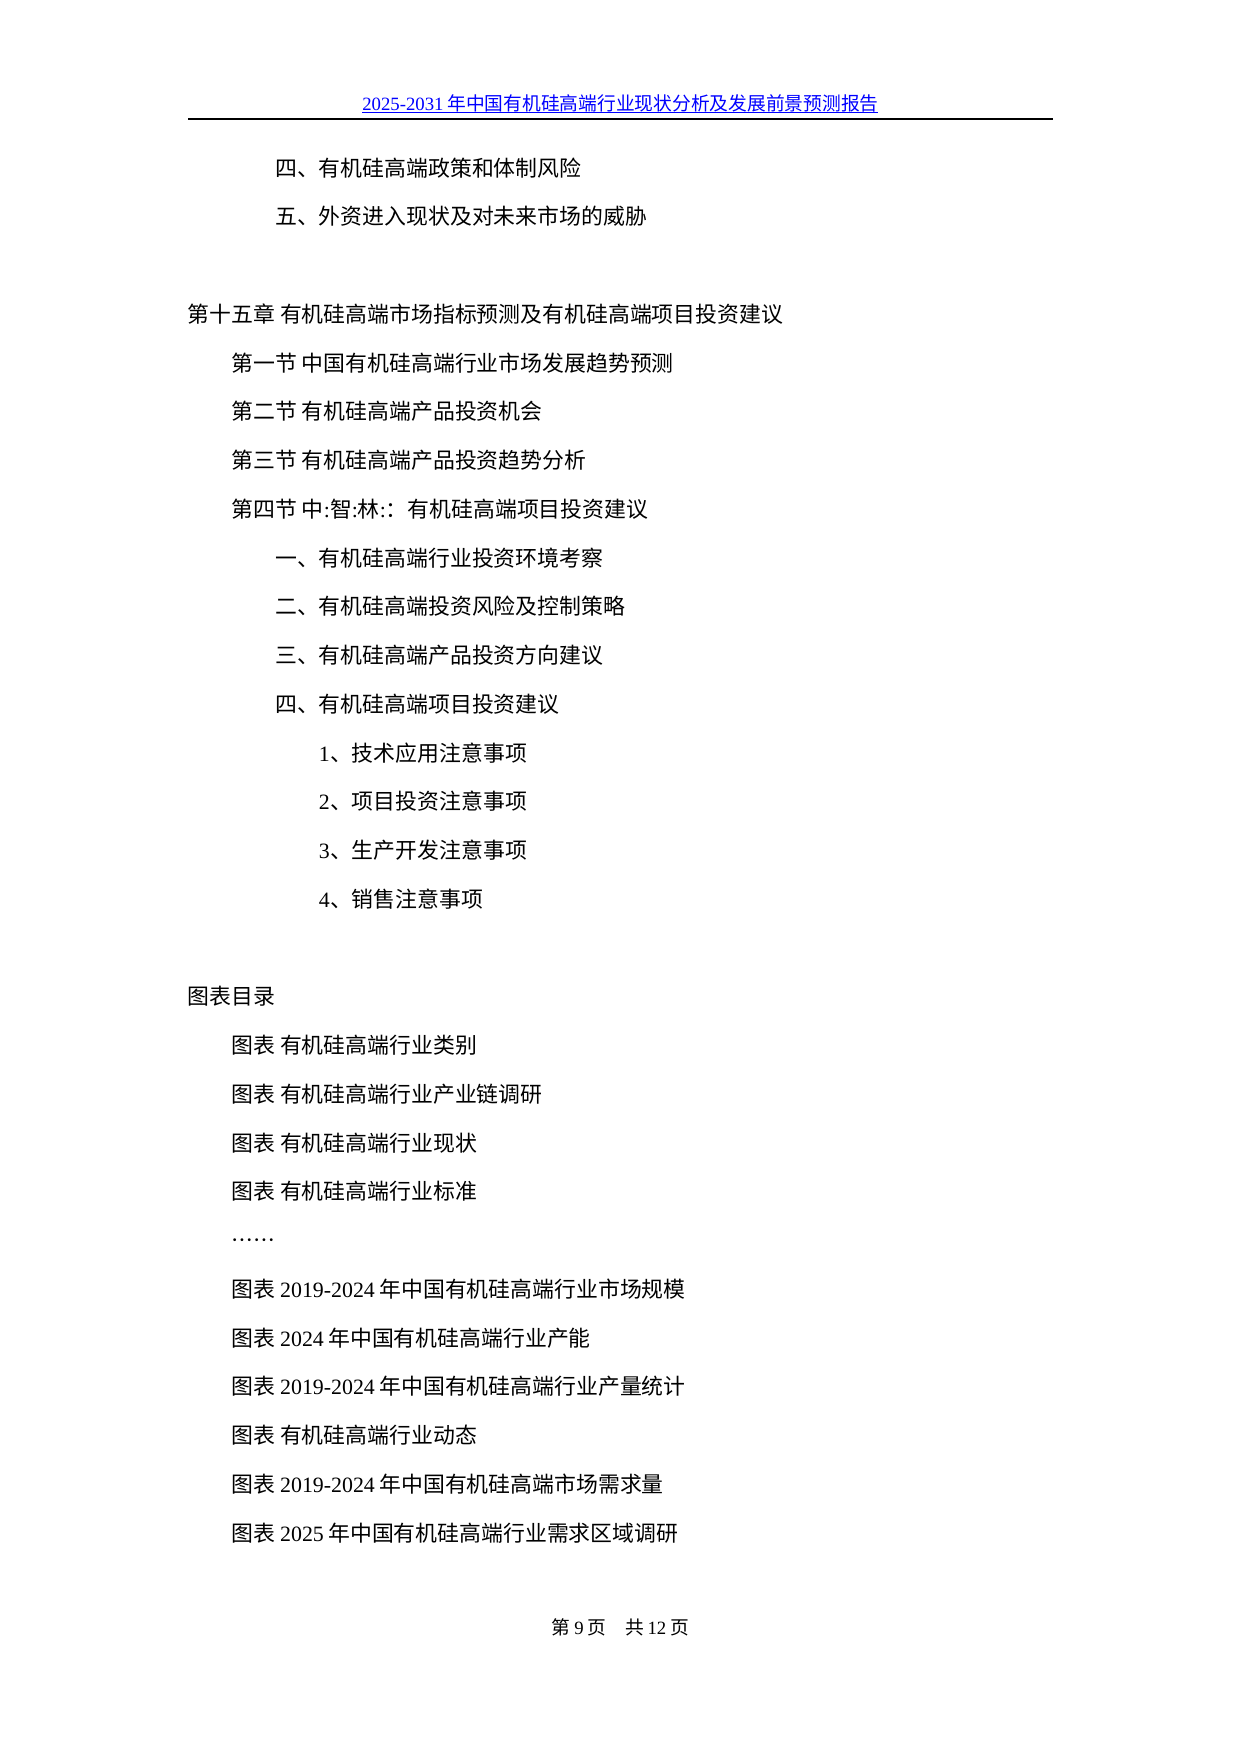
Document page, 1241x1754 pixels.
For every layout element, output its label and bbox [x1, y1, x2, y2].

text [187, 150, 1053, 1548]
